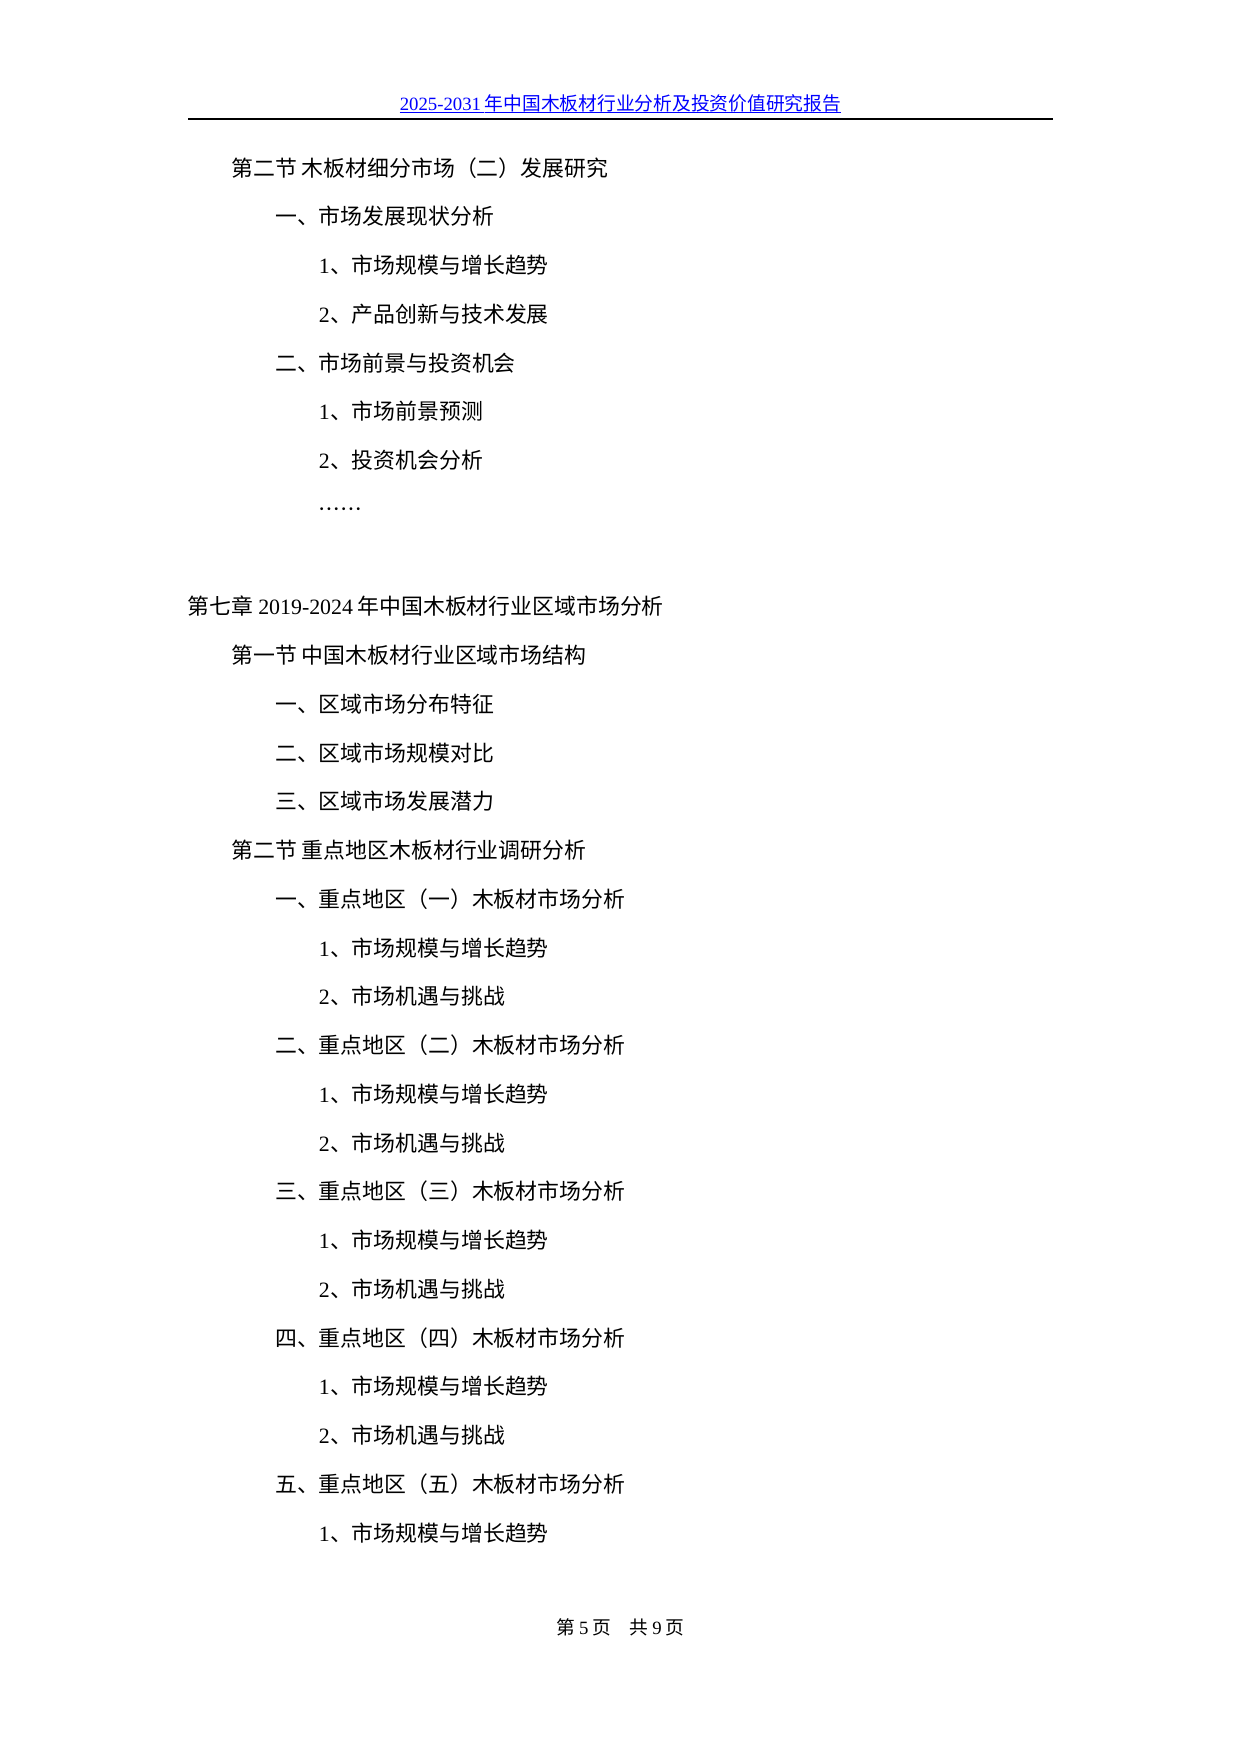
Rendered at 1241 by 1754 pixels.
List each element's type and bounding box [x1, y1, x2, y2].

text [187, 150, 1053, 1548]
